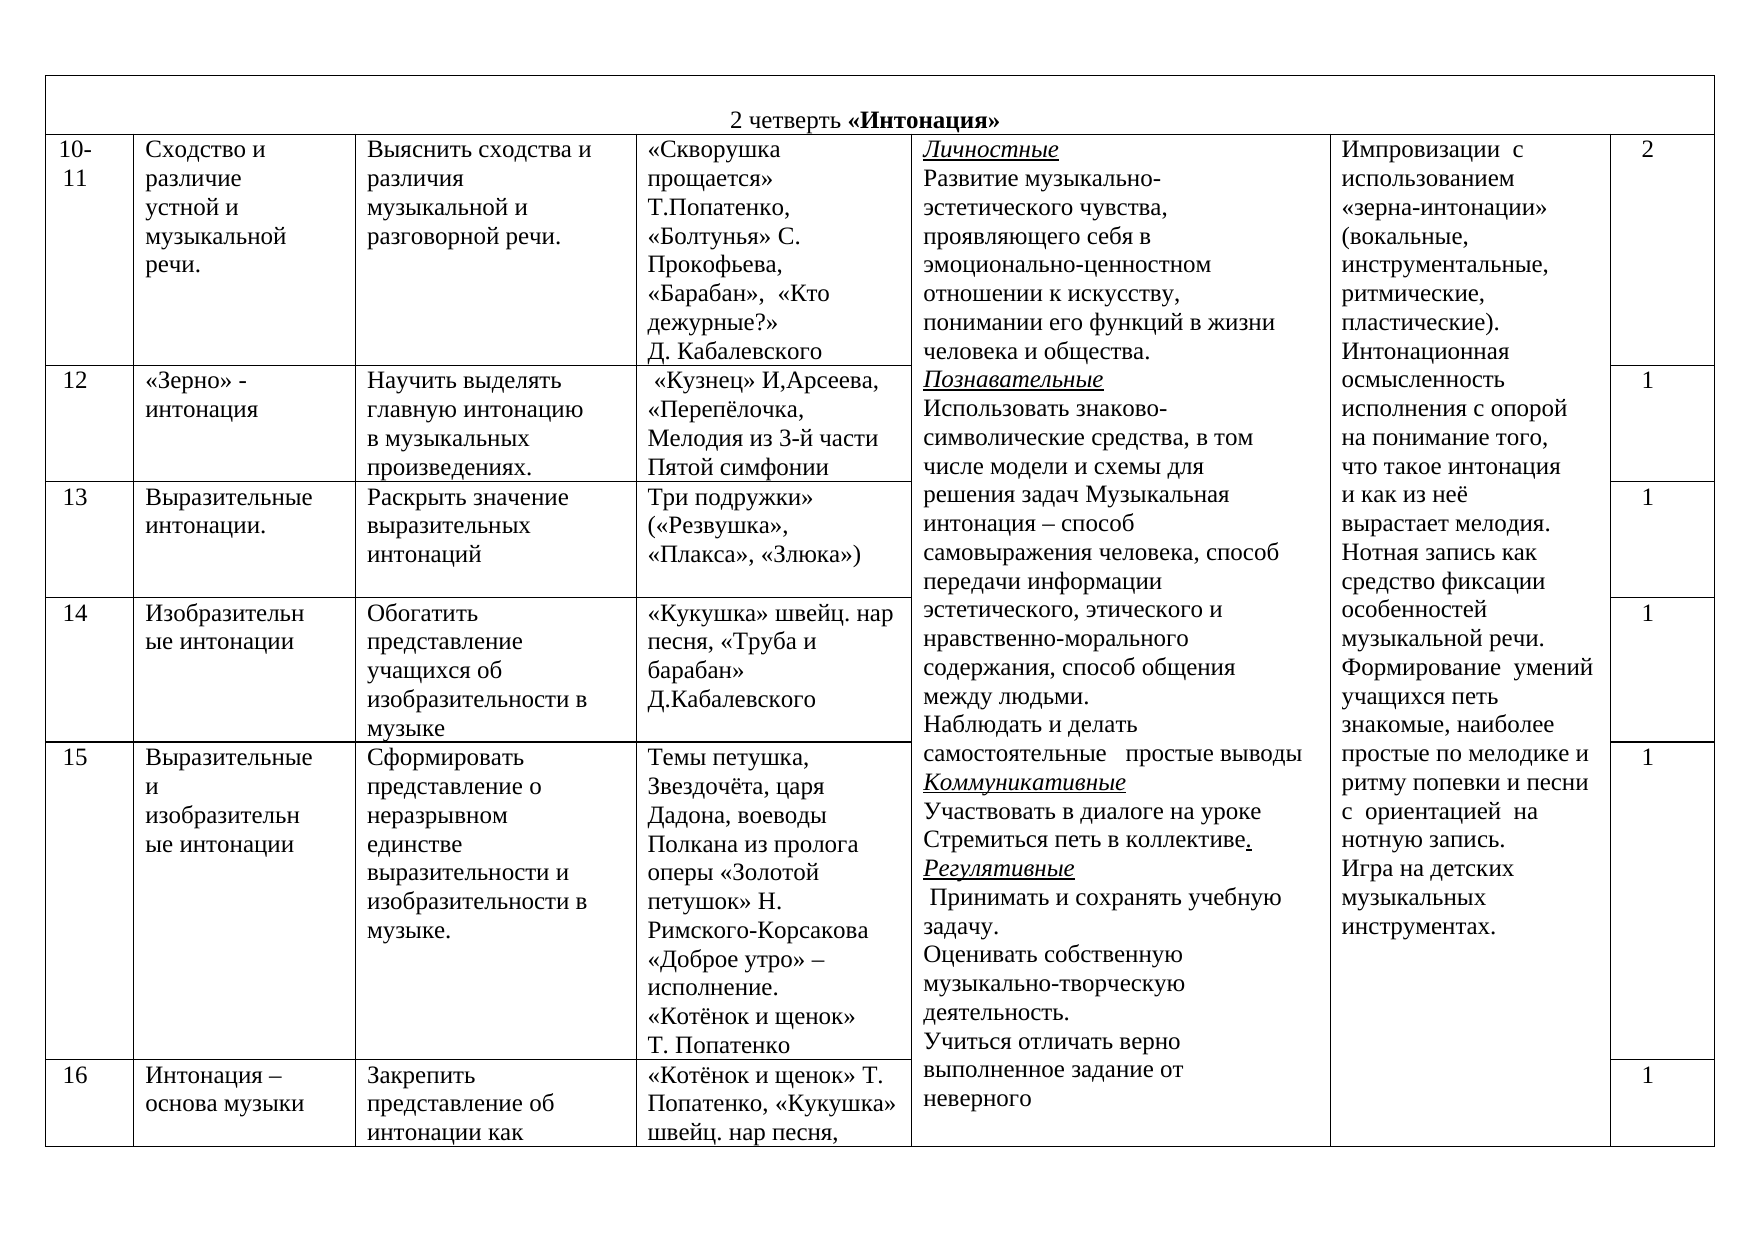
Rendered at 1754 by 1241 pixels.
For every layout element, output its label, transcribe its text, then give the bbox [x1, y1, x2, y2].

table_cell Выразительные интонации. [134, 482, 355, 597]
table_cell Три подружки» («Резвушка», «Плакса», «Злюка») [637, 482, 911, 597]
table_cell 15 [46, 743, 133, 1059]
table_cell 13 [46, 482, 133, 597]
table_cell 1 [1611, 482, 1714, 597]
table_cell 1 [1611, 743, 1714, 1059]
table_cell Научить выделять главную интонацию в музыкальных произведениях. [356, 366, 636, 481]
table_cell «Кукушка» швейц. нар песня, «Труба и барабан» Д.Кабалевского [637, 598, 911, 741]
table_cell Обогатить представление учащихся об изобразительности в музыке [356, 598, 636, 741]
table_cell 1 [1611, 598, 1714, 741]
table_cell Раскрыть значение выразительных интонаций [356, 482, 636, 597]
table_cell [356, 1060, 636, 1146]
table_cell 12 [46, 366, 133, 481]
table_cell Выразительные и изобразительные интонации [134, 743, 355, 1059]
table_cell 16 [46, 1060, 133, 1146]
table_cell 1 [1611, 366, 1714, 481]
table_cell Сформировать представление о неразрывном единстве выразительности и изобразительности в музыке. [356, 743, 636, 1059]
table_cell «Зерно» - интонация [134, 366, 355, 481]
table_cell 2 четверть «Интонация» [46, 76, 1714, 133]
table_cell 1 [1611, 1060, 1714, 1146]
table_cell 14 [46, 598, 133, 741]
table_cell Темы петушка, Звездочёта, царя Дадона, воеводы Полкана из пролога оперы «Золотой петушок» Н. Римского-Корсакова «Доброе утро» – исполнение. «Котёнок и щенок» Т. Попатенко [637, 743, 911, 1059]
table_cell Выяснить сходства и различия музыкальной и разговорной речи. [356, 135, 636, 364]
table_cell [134, 1060, 355, 1146]
table_cell Изобразительные интонации [134, 598, 355, 741]
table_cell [637, 1060, 911, 1146]
table_cell Сходство и различие устной и музыкальной речи. [134, 135, 355, 364]
table_cell 10-11 [46, 135, 133, 364]
table_cell 2 [1611, 135, 1714, 364]
table_cell Импровизации с использованием «зерна-интонации» (вокальные, инструментальные, ритмические, пластические). Интонационная осмысленность исполнения с опорой на понимание того, что такое интонация и как из неё вырастает мелодия. Нотная запись как средство фиксации особенностей музыкальной речи. Формирование умений учащихся петь знакомые, наиболее простые по мелодике и ритму попевки и песни с ориентацией на нотную запись. Игра на детских музыкальных инструментах. [1331, 135, 1610, 1146]
table_cell «Кузнец» И,Арсеева, «Перепёлочка, Мелодия из 3-й части Пятой симфонии [637, 366, 911, 481]
table_cell «Скворушка прощается» Т.Попатенко, «Болтунья» С. Прокофьева, «Барабан», «Кто дежурные?» Д. Кабалевского [637, 135, 911, 364]
table_cell Личностные Развитие музыкально-эстетического чувства, проявляющего себя в эмоционально-ценностном отношении к искусству, понимании его функций в жизни человека и общества. Познавательные Использовать знаково-символические средства, в том числе модели и схемы для решения задач Музыкальная интонация – способ самовыражения человека, способ передачи информации эстетического, этического и нравственно-морального содержания, способ общения между людьми. Наблюдать и делать самостоятельные простые выводы Коммуникативные Участвовать в диалоге на уроке Стремиться петь в коллективе. Регулятивные Принимать и сохранять учебную задачу. Оценивать собственную музыкально-творческую деятельность. Учиться отличать верно выполненное задание от неверного [912, 135, 1330, 1146]
